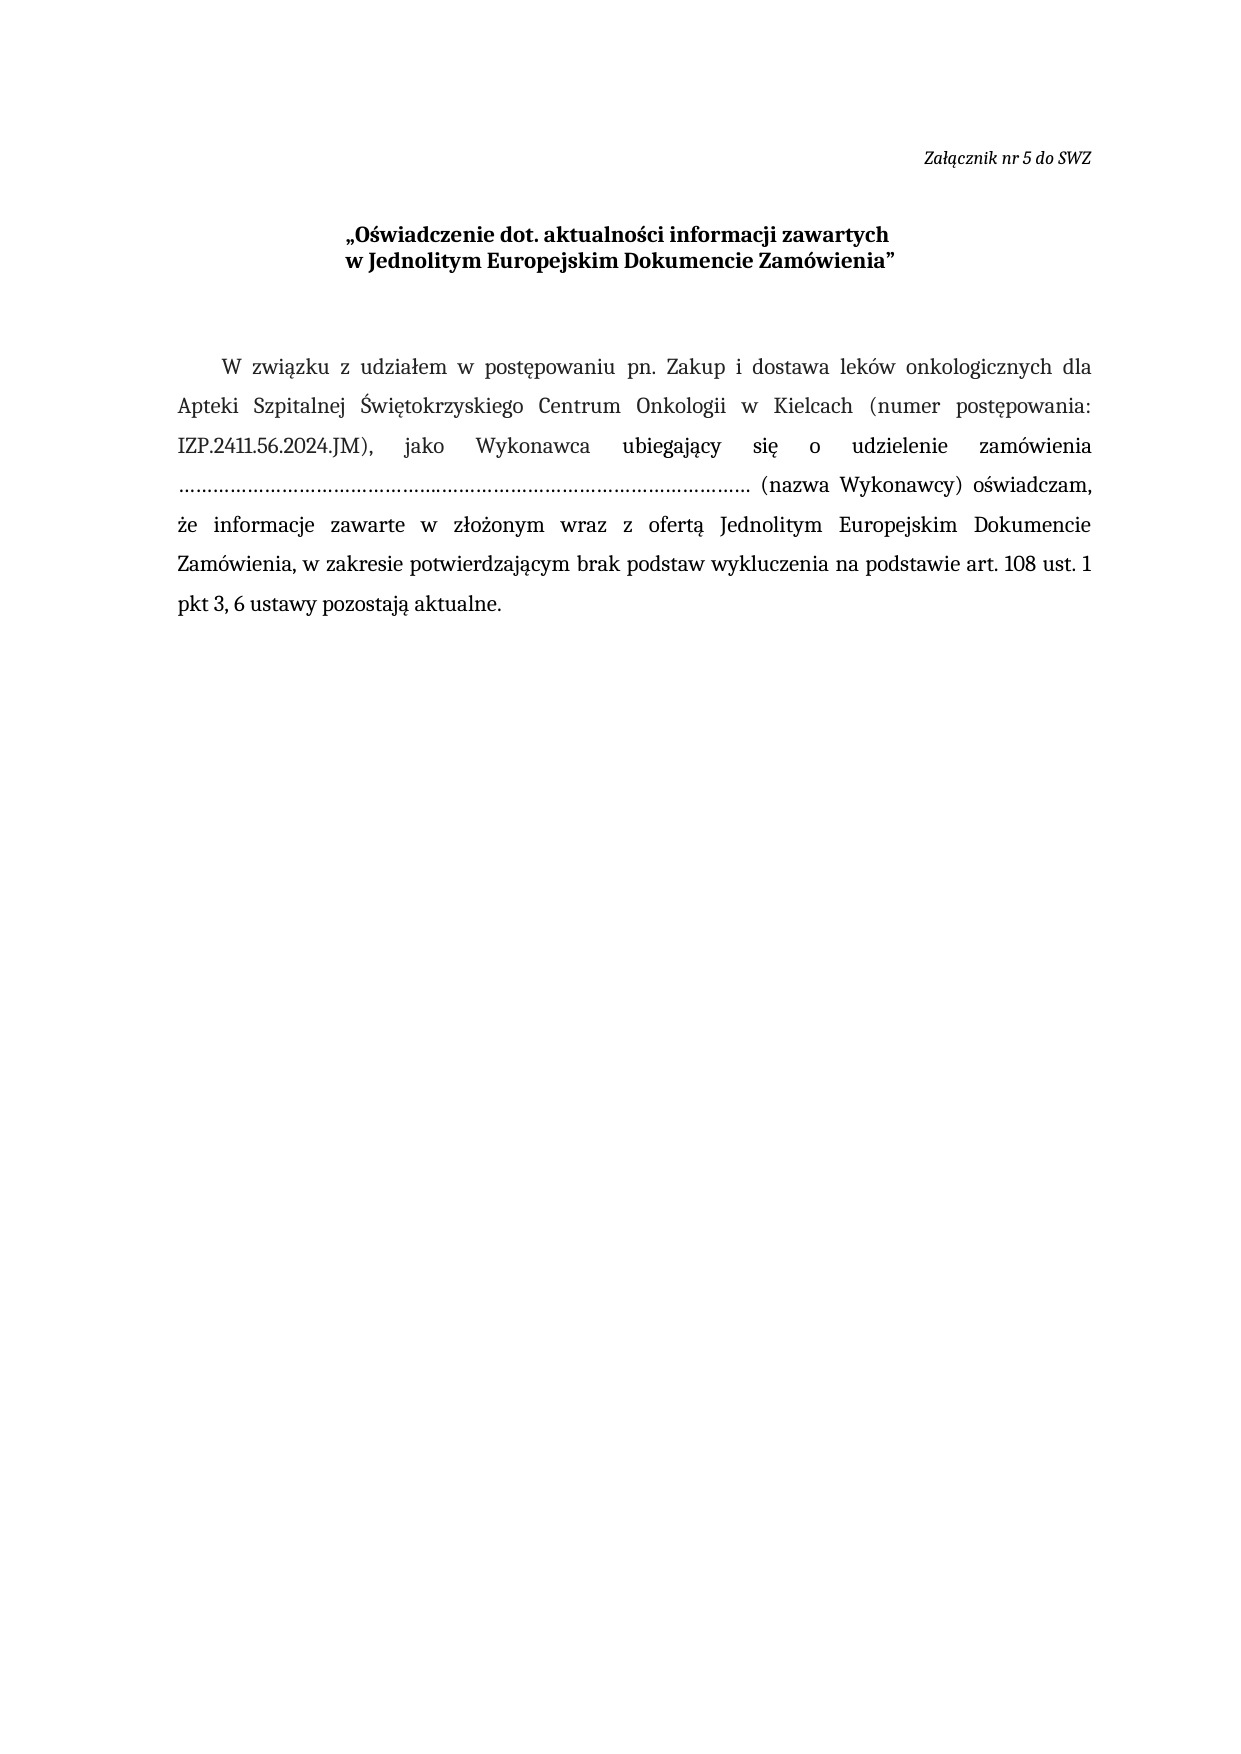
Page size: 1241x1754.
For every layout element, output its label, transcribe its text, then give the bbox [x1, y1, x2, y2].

text „Oświadczenie dot. aktualności informacji zawartych w Jednolitym Europejskim Dokumencie Zamówienia” [148, 222, 1093, 274]
list W związku z udziałem w postępowaniu pn. Zakup i dostawa leków onkologicznych dla Apteki Szpitalnej Świętokrzyskiego Centrum Onkologii w Kielcach (numer postępowania: IZP.2411.56.2024.JM), jako Wykonawca ubiegający się o udzielenie zamówienia ……………………………………….……………………………………………… (nazwa Wykonawcy) oświadczam, że informacje zawarte w złożonym wraz z ofertą Jednolitym Europejskim Dokumencie Zamówienia, w zakresie potwierdzającym brak podstaw wykluczenia na podstawie art. 108 ust. 1 pkt 3, 6 ustawy pozostają aktualne. [177, 353, 1093, 617]
text Załącznik nr 5 do SWZ [148, 148, 1093, 169]
